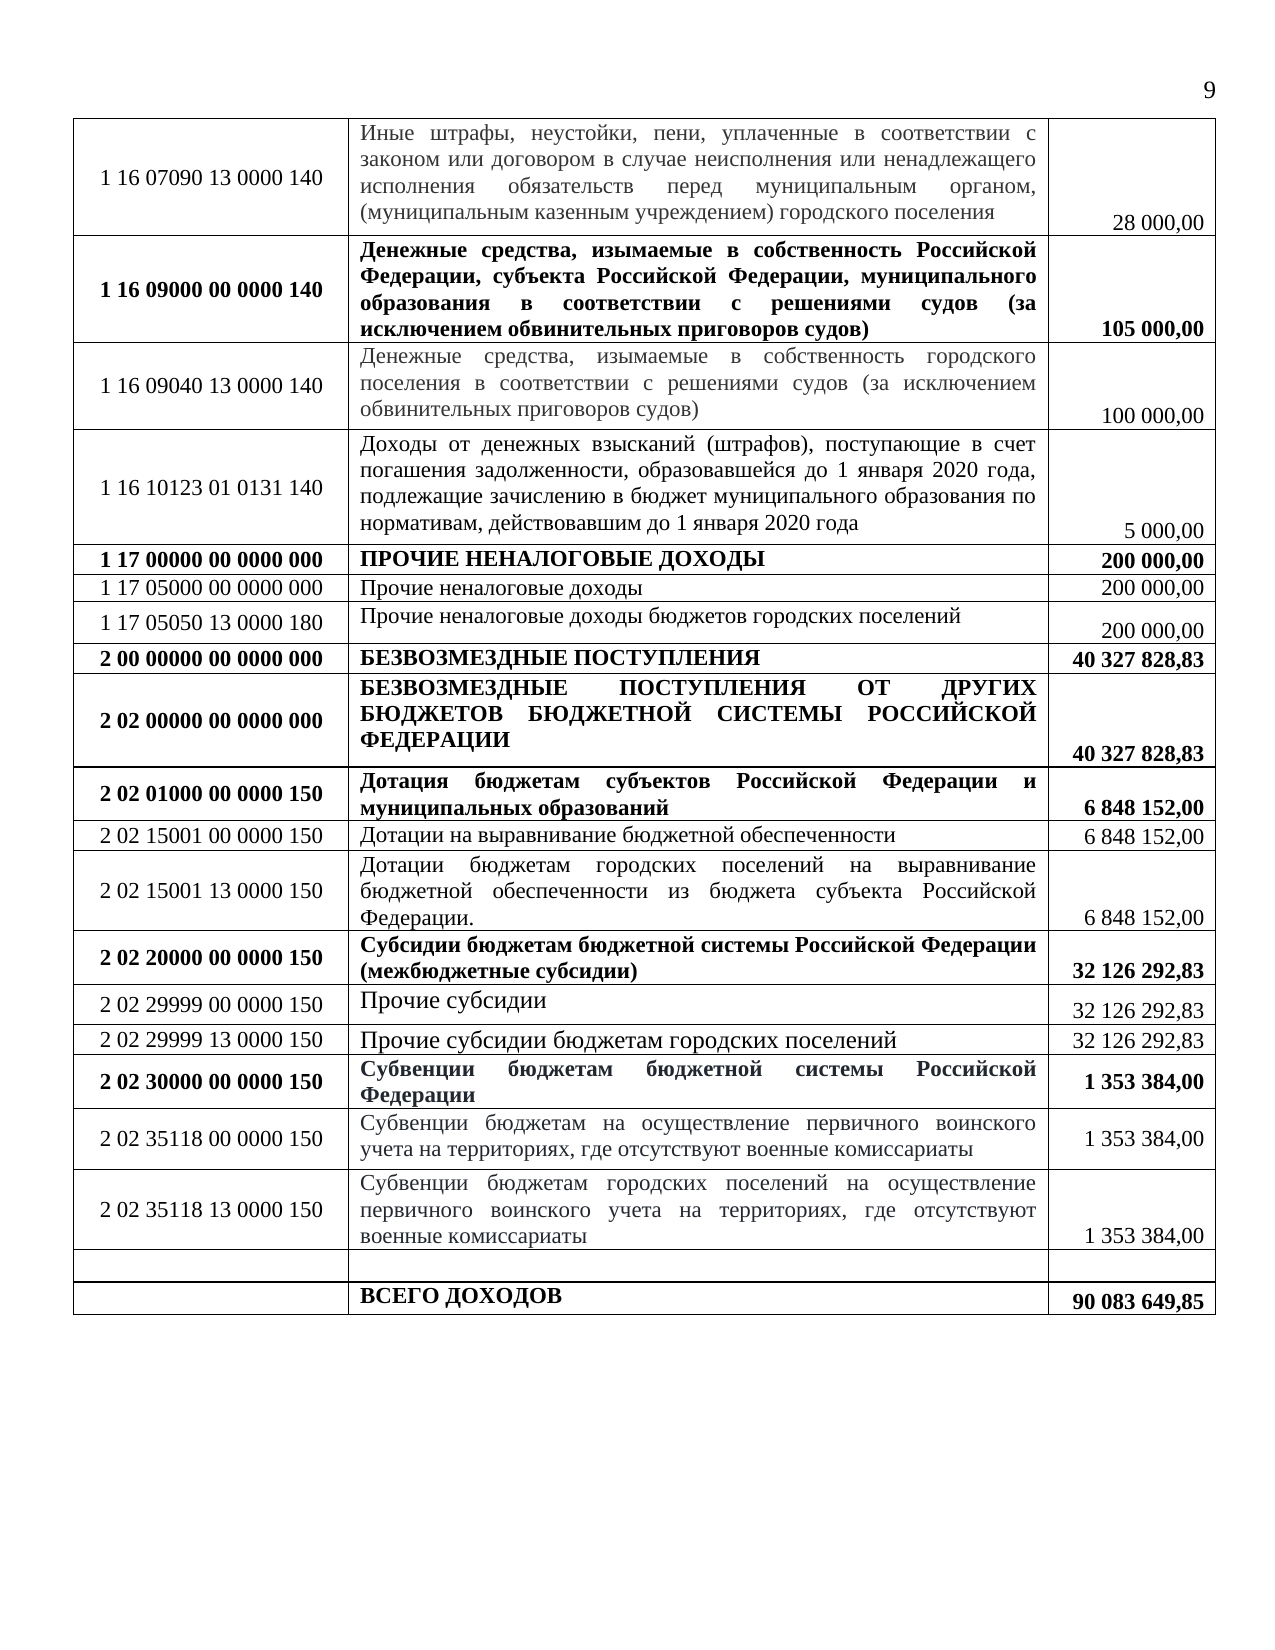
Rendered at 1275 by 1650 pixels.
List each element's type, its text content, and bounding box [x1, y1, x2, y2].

table_cell 6 848 152,00 [1049, 768, 1215, 820]
table_cell Прочие неналоговые доходы [349, 575, 1048, 601]
table_cell [349, 1250, 1048, 1281]
table_cell 1 353 384,00 [1049, 1170, 1215, 1248]
table_cell 28 000,00 [1049, 119, 1215, 235]
table_cell 40 327 828,83 [1049, 644, 1215, 673]
table_cell Прочие субсидии бюджетам городских поселений [349, 1025, 1048, 1054]
table_cell Прочие неналоговые доходы бюджетов городских поселений [349, 602, 1048, 643]
table_cell 2 02 29999 00 0000 150 [74, 985, 348, 1024]
table_cell [1049, 1250, 1215, 1281]
table_cell Дотация бюджетам субъектов Российской Федерации и муниципальных образований [349, 768, 1048, 820]
table_cell 200 000,00 [1049, 602, 1215, 643]
table_cell Субвенции бюджетам городских поселений на осуществление первичного воинского учета на территориях, где отсутствуют военные комиссариаты [349, 1170, 1048, 1248]
table_cell Доходы от денежных взысканий (штрафов), поступающие в счет погашения задолженности, образовавшейся до 1 января 2020 года, подлежащие зачислению в бюджет муниципального образования по нормативам, действовавшим до 1 января 2020 года [349, 430, 1048, 544]
table_cell Дотации на выравнивание бюджетной обеспеченности [349, 821, 1048, 850]
table_cell 6 848 152,00 [1049, 821, 1215, 850]
table_cell ПРОЧИЕ НЕНАЛОГОВЫЕ ДОХОДЫ [349, 545, 1048, 573]
table_cell БЕЗВОЗМЕЗДНЫЕ ПОСТУПЛЕНИЯ ОТ ДРУГИХ БЮДЖЕТОВ БЮДЖЕТНОЙ СИСТЕМЫ РОССИЙСКОЙ ФЕДЕРАЦИИ [349, 674, 1048, 766]
table_cell 32 126 292,83 [1049, 1025, 1215, 1054]
table_cell 6 848 152,00 [1049, 851, 1215, 930]
table_cell [74, 1250, 348, 1281]
table_cell 2 00 00000 00 0000 000 [74, 644, 348, 673]
table_cell 2 02 20000 00 0000 150 [74, 931, 348, 984]
table_cell 100 000,00 [1049, 343, 1215, 428]
table_cell 1 353 384,00 [1049, 1109, 1215, 1168]
table_cell 2 02 29999 13 0000 150 [74, 1025, 348, 1054]
table_cell Дотации бюджетам городских поселений на выравнивание бюджетной обеспеченности из бюджета субъекта Российской Федерации. [349, 851, 1048, 930]
table_cell 1 17 05050 13 0000 180 [74, 602, 348, 643]
table_cell 1 16 09000 00 0000 140 [74, 236, 348, 342]
table_cell 1 17 05000 00 0000 000 [74, 575, 348, 601]
table_cell БЕЗВОЗМЕЗДНЫЕ ПОСТУПЛЕНИЯ [349, 644, 1048, 673]
table_cell 2 02 01000 00 0000 150 [74, 768, 348, 820]
table_cell 2 02 30000 00 0000 150 [74, 1055, 348, 1107]
table_cell 32 126 292,83 [1049, 985, 1215, 1024]
table_cell 2 02 15001 00 0000 150 [74, 821, 348, 850]
table_cell 2 02 35118 13 0000 150 [74, 1170, 348, 1248]
table_cell 1 16 07090 13 0000 140 [74, 119, 348, 235]
table_cell 1 17 00000 00 0000 000 [74, 545, 348, 573]
table_cell 1 353 384,00 [1049, 1055, 1215, 1107]
table_cell 2 02 35118 00 0000 150 [74, 1109, 348, 1168]
table_cell 32 126 292,83 [1049, 931, 1215, 984]
table_cell 40 327 828,83 [1049, 674, 1215, 766]
table_cell 200 000,00 [1049, 575, 1215, 601]
table_cell Денежные средства, изымаемые в собственность городского поселения в соответствии с решениями судов (за исключением обвинительных приговоров судов) [349, 343, 1048, 428]
table_cell [74, 1283, 348, 1314]
table_cell ВСЕГО ДОХОДОВ [349, 1283, 1048, 1314]
table_cell 90 083 649,85 [1049, 1283, 1215, 1314]
table_cell Субвенции бюджетам бюджетной системы Российской Федерации [349, 1055, 1048, 1107]
table_cell 200 000,00 [1049, 545, 1215, 573]
table_cell Прочие субсидии [349, 985, 1048, 1024]
table_cell 2 02 00000 00 0000 000 [74, 674, 348, 766]
table_cell 5 000,00 [1049, 430, 1215, 544]
table_cell 1 16 10123 01 0131 140 [74, 430, 348, 544]
table_cell Иные штрафы, неустойки, пени, уплаченные в соответствии с законом или договором в случае неисполнения или ненадлежащего исполнения обязательств перед муниципальным органом, (муниципальным казенным учреждением) городского поселения [349, 119, 1048, 235]
table_cell 105 000,00 [1049, 236, 1215, 342]
table_cell Субвенции бюджетам на осуществление первичного воинского учета на территориях, где отсутствуют военные комиссариаты [349, 1109, 1048, 1168]
table_cell 2 02 15001 13 0000 150 [74, 851, 348, 930]
table_cell Денежные средства, изымаемые в собственность Российской Федерации, субъекта Российской Федерации, муниципального образования в соответствии с решениями судов (за исключением обвинительных приговоров судов) [349, 236, 1048, 342]
table_cell 1 16 09040 13 0000 140 [74, 343, 348, 428]
table_cell Субсидии бюджетам бюджетной системы Российской Федерации (межбюджетные субсидии) [349, 931, 1048, 984]
